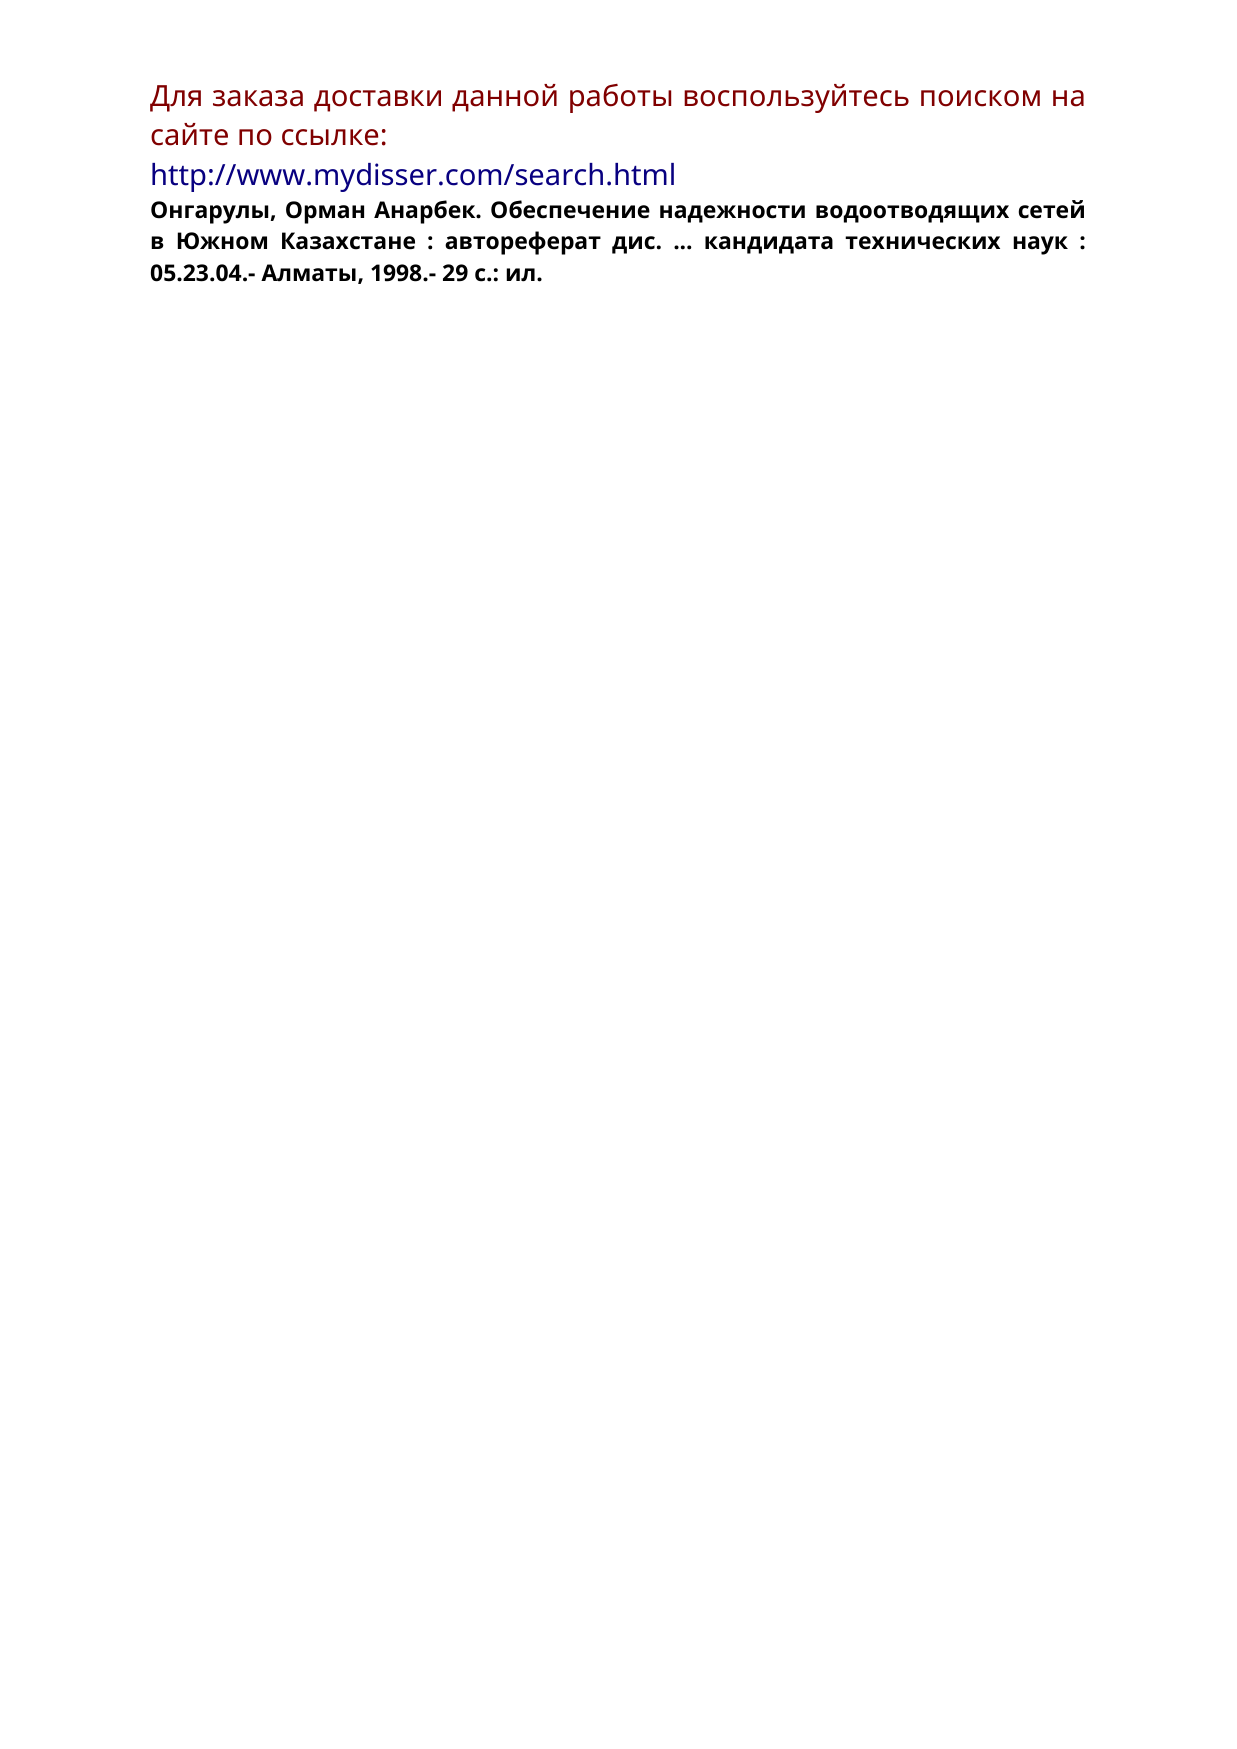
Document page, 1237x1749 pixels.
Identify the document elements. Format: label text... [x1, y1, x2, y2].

text Онгарулы, Орман Анарбек. Обеспечение надежности водоотводящих сетей в Южном Казахстане : автореферат дис. ... кандидата технических наук : 05.23.04.- Алматы, 1998.- 29 с.: ил. [150, 194, 1086, 288]
